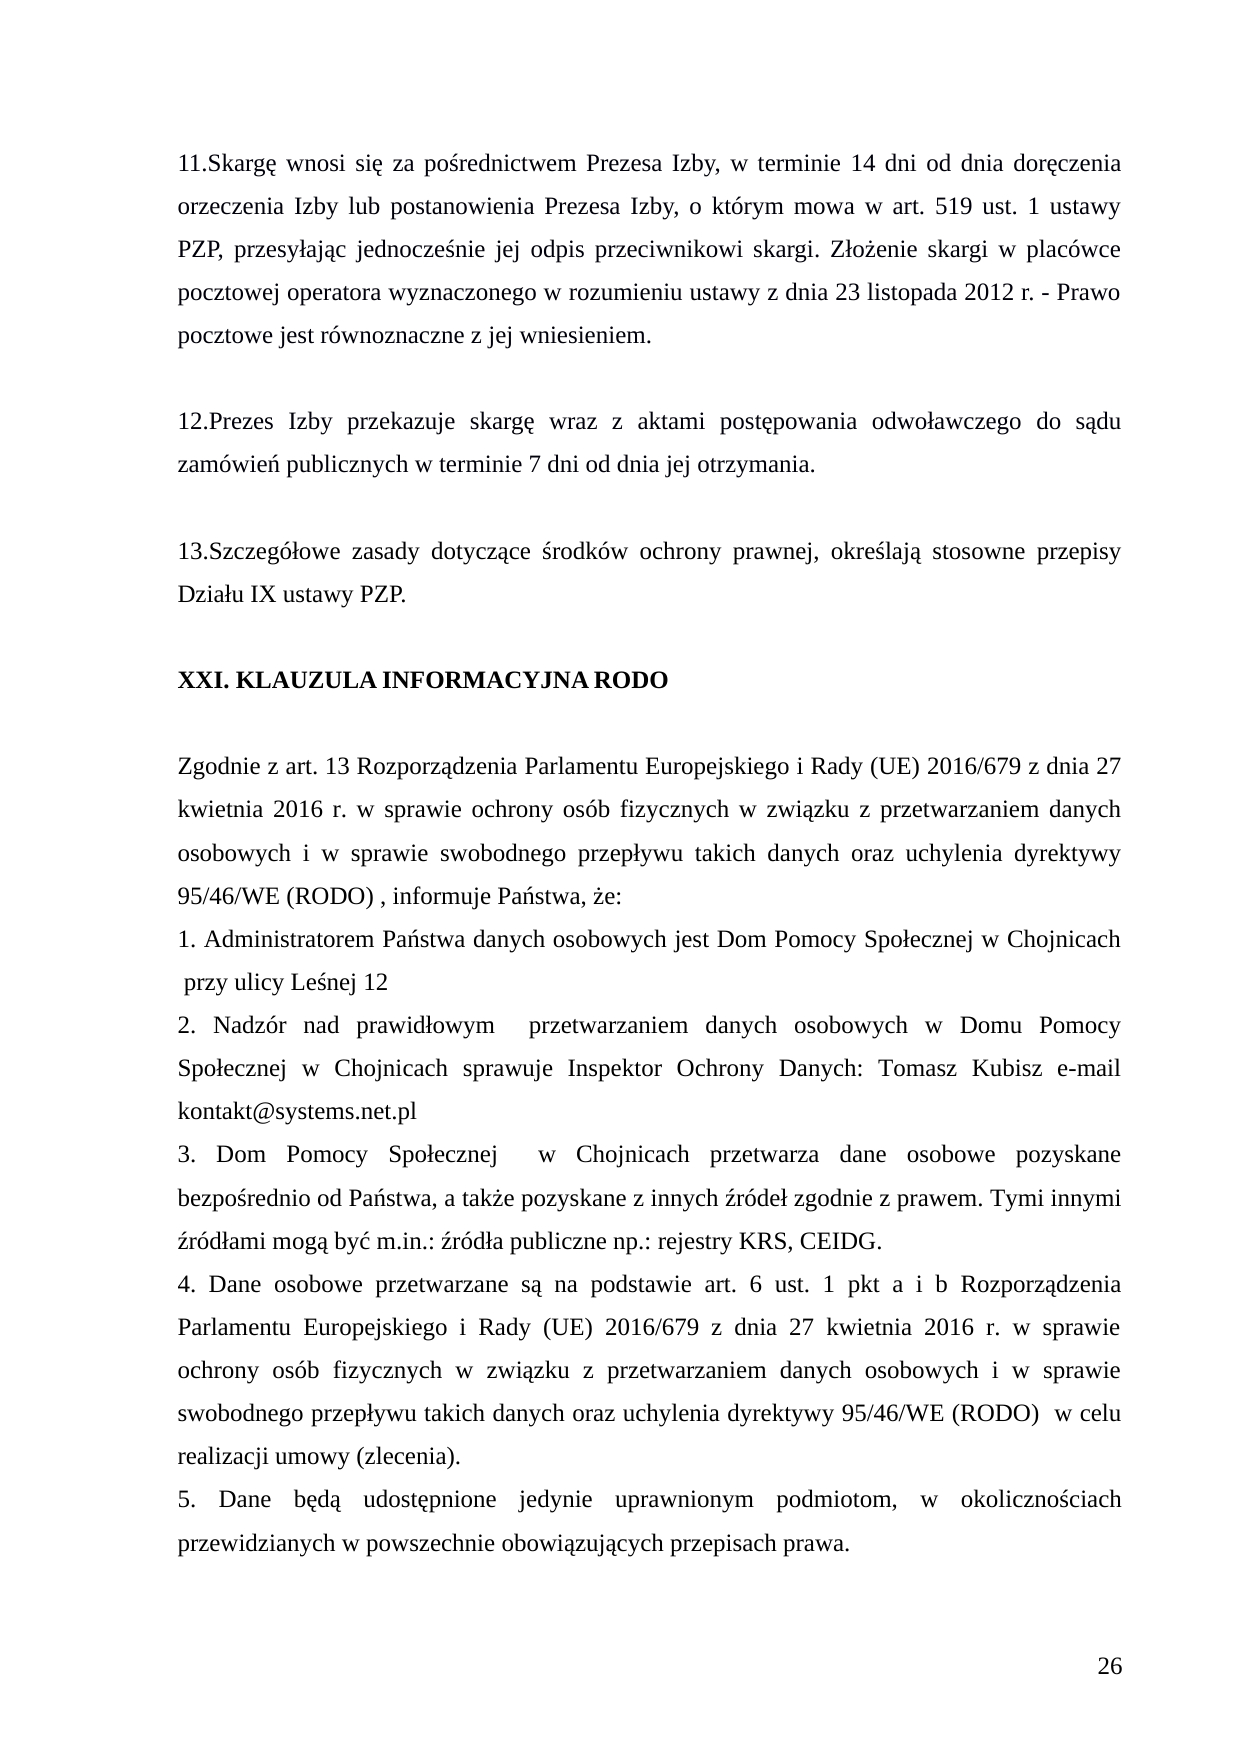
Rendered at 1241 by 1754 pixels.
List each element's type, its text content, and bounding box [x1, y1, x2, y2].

text 2. Nadzór nad prawidłowym przetwarzaniem danych osobowych w Domu Pomocy Społecznej w Chojnicach sprawuje Inspektor Ochrony Danych: Tomasz Kubisz e-mail kontakt@systems.net.pl [177, 1010, 1122, 1125]
text 1. Administratorem Państwa danych osobowych jest Dom Pomocy Społecznej w Chojnicach przy ulicy Leśnej 12 [177, 924, 1122, 996]
text 11.Skargę wnosi się za pośrednictwem Prezesa Izby, w terminie 14 dni od dnia doręczenia orzeczenia Izby lub postanowienia Prezesa Izby, o którym mowa w art. 519 ust. 1 ustawy PZP, przesyłając jednocześnie jej odpis przeciwnikowi skargi. Złożenie skargi w placówce pocztowej operatora wyznaczonego w rozumieniu ustawy z dnia 23 listopada 2012 r. - Prawo pocztowe jest równoznaczne z jej wniesieniem. [177, 148, 1122, 349]
text Zgodnie z art. 13 Rozporządzenia Parlamentu Europejskiego i Rady (UE) 2016/679 z dnia 27 kwietnia 2016 r. w sprawie ochrony osób fizycznych w związku z przetwarzaniem danych osobowych i w sprawie swobodnego przepływu takich danych oraz uchylenia dyrektywy 95/46/WE (RODO) , informuje Państwa, że: [177, 751, 1122, 909]
text 3. Dom Pomocy Społecznej w Chojnicach przetwarza dane osobowe pozyskane bezpośrednio od Państwa, a także pozyskane z innych źródeł zgodnie z prawem. Tymi innymi źródłami mogą być m.in.: źródła publiczne np.: rejestry KRS, CEIDG. [177, 1139, 1122, 1254]
text 4. Dane osobowe przetwarzane są na podstawie art. 6 ust. 1 pkt a i b Rozporządzenia Parlamentu Europejskiego i Rady (UE) 2016/679 z dnia 27 kwietnia 2016 r. w sprawie ochrony osób fizycznych w związku z przetwarzaniem danych osobowych i w sprawie swobodnego przepływu takich danych oraz uchylenia dyrektywy 95/46/WE (RODO) w celu realizacji umowy (zlecenia). [177, 1269, 1122, 1470]
text 5. Dane będą udostępnione jedynie uprawnionym podmiotom, w okolicznościach przewidzianych w powszechnie obowiązujących przepisach prawa. [177, 1484, 1122, 1556]
text XXI. KLAUZULA INFORMACYJNA RODO [177, 665, 1122, 694]
text 13.Szczegółowe zasady dotyczące środków ochrony prawnej, określają stosowne przepisy Działu IX ustawy PZP. [177, 536, 1122, 608]
text 12.Prezes Izby przekazuje skargę wraz z aktami postępowania odwoławczego do sądu zamówień publicznych w terminie 7 dni od dnia jej otrzymania. [177, 406, 1122, 478]
